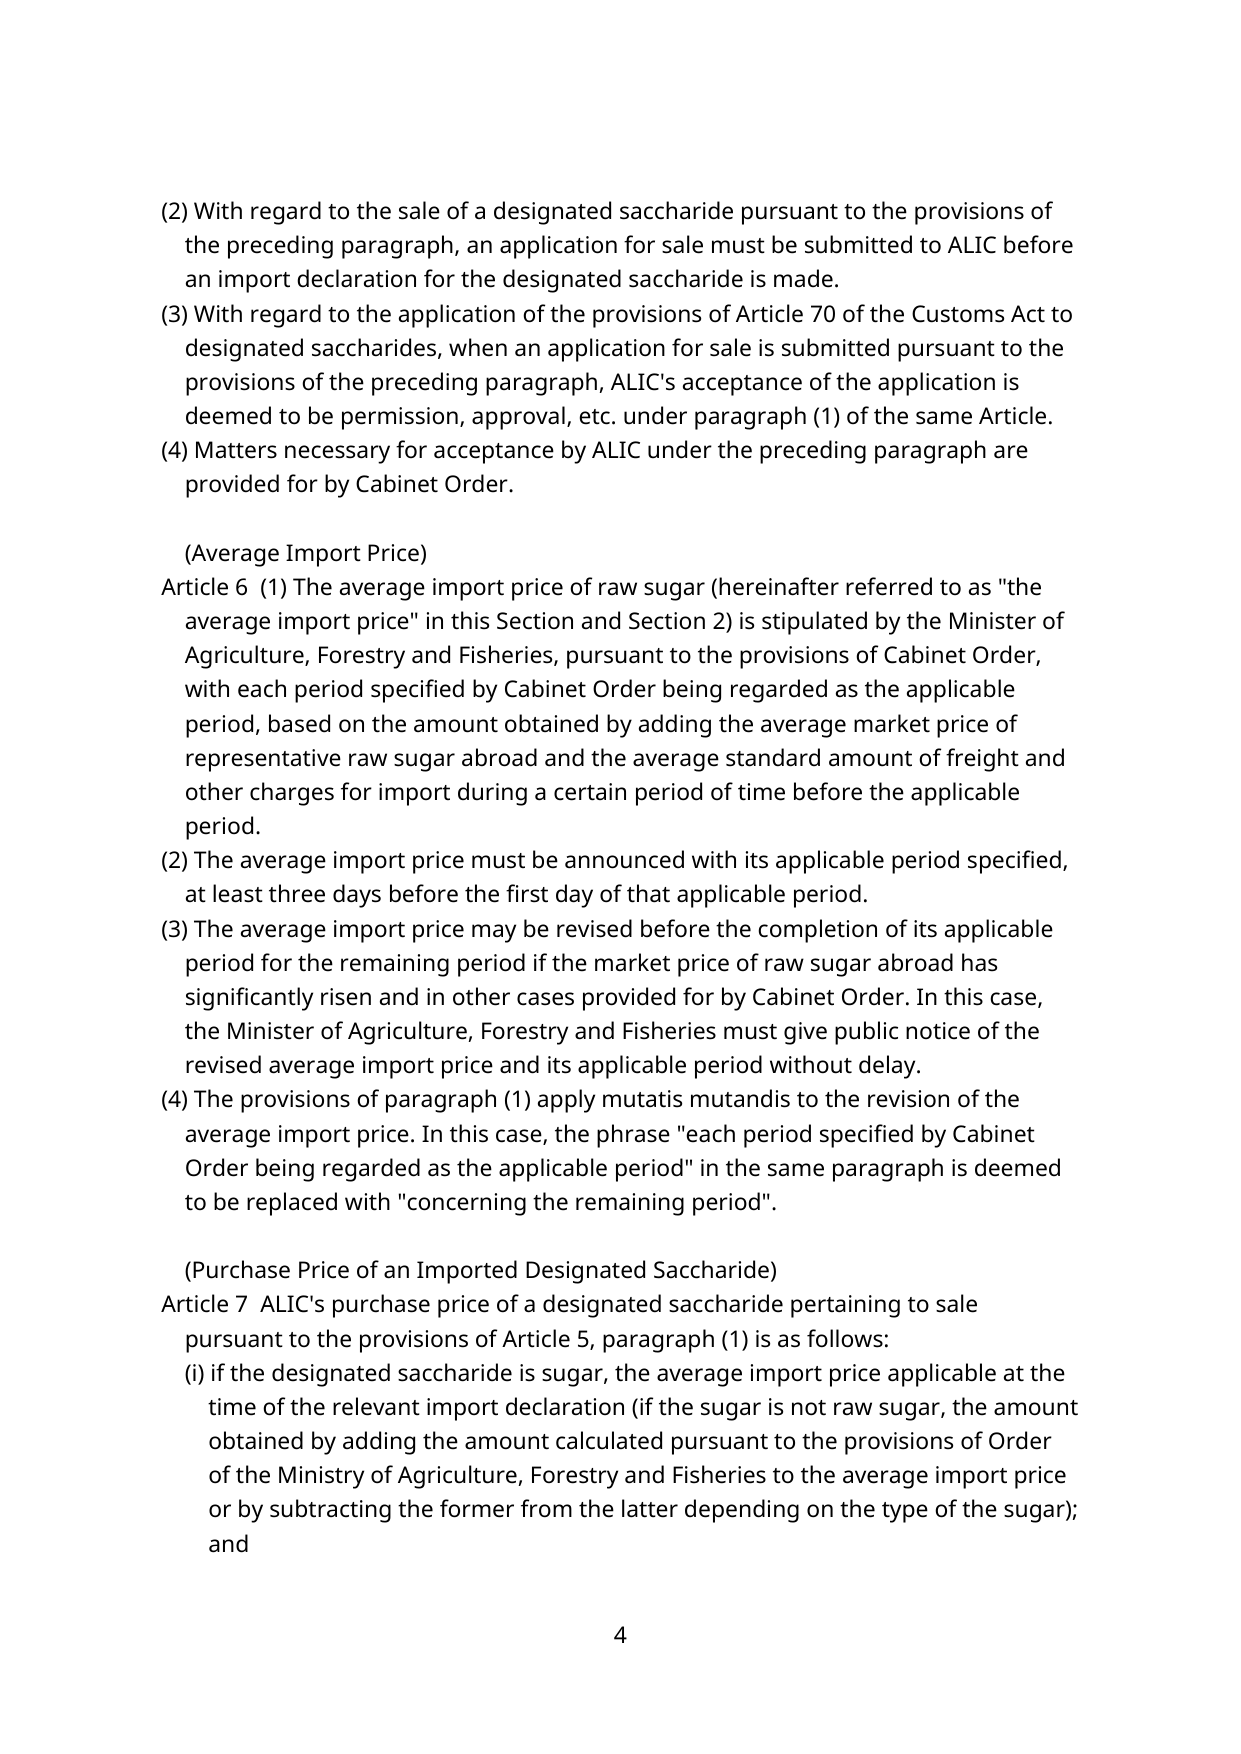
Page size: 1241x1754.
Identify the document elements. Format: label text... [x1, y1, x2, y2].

text (3) With regard to the application of the provisions of Article 70 of the Customs Act to designated saccharides, when an application for sale is submitted pursuant to the provisions of the preceding paragraph, ALIC's acceptance of the application is deemed to be permission, approval, etc. under paragraph (1) of the same Article. [161, 296, 1079, 433]
text (Purchase Price of an Imported Designated Saccharide) [184, 1253, 1079, 1287]
text (3) The average import price may be revised before the completion of its applicable period for the remaining period if the market price of raw sugar abroad has significantly risen and in other cases provided for by Cabinet Order. In this case, the Minister of Agriculture, Forestry and Fisheries must give public notice of the revised average import price and its applicable period without delay. [161, 911, 1079, 1082]
text Article 6 (1) The average import price of raw sugar (hereinafter referred to as "the average import price" in this Section and Section 2) is stipulated by the Minister of Agriculture, Forestry and Fisheries, pursuant to the provisions of Cabinet Order, with each period specified by Cabinet Order being regarded as the applicable period, based on the amount obtained by adding the average market price of representative raw sugar abroad and the average standard amount of freight and other charges for import during a certain period of time before the applicable period. [161, 569, 1079, 843]
text (i) if the designated saccharide is sugar, the average import price applicable at the time of the relevant import declaration (if the sugar is not raw sugar, the amount obtained by adding the amount calculated pursuant to the provisions of Order of the Ministry of Agriculture, Forestry and Fisheries to the average import price or by subtracting the former from the latter depending on the type of the sugar); and [184, 1355, 1079, 1560]
text (2) With regard to the sale of a designated saccharide pursuant to the provisions of the preceding paragraph, an application for sale must be submitted to ALIC before an import declaration for the designated saccharide is made. [161, 194, 1079, 296]
text (4) Matters necessary for acceptance by ALIC under the preceding paragraph are provided for by Cabinet Order. [161, 433, 1079, 501]
text (4) The provisions of paragraph (1) apply mutatis mutandis to the revision of the average import price. In this case, the phrase "each period specified by Cabinet Order being regarded as the applicable period" in the same paragraph is deemed to be replaced with "concerning the remaining period". [161, 1082, 1079, 1219]
text (Average Import Price) [184, 535, 1079, 569]
text Article 7 ALIC's purchase price of a designated saccharide pertaining to sale pursuant to the provisions of Article 5, paragraph (1) is as follows: [161, 1287, 1079, 1355]
text (2) The average import price must be announced with its applicable period specified, at least three days before the first day of that applicable period. [161, 843, 1079, 911]
